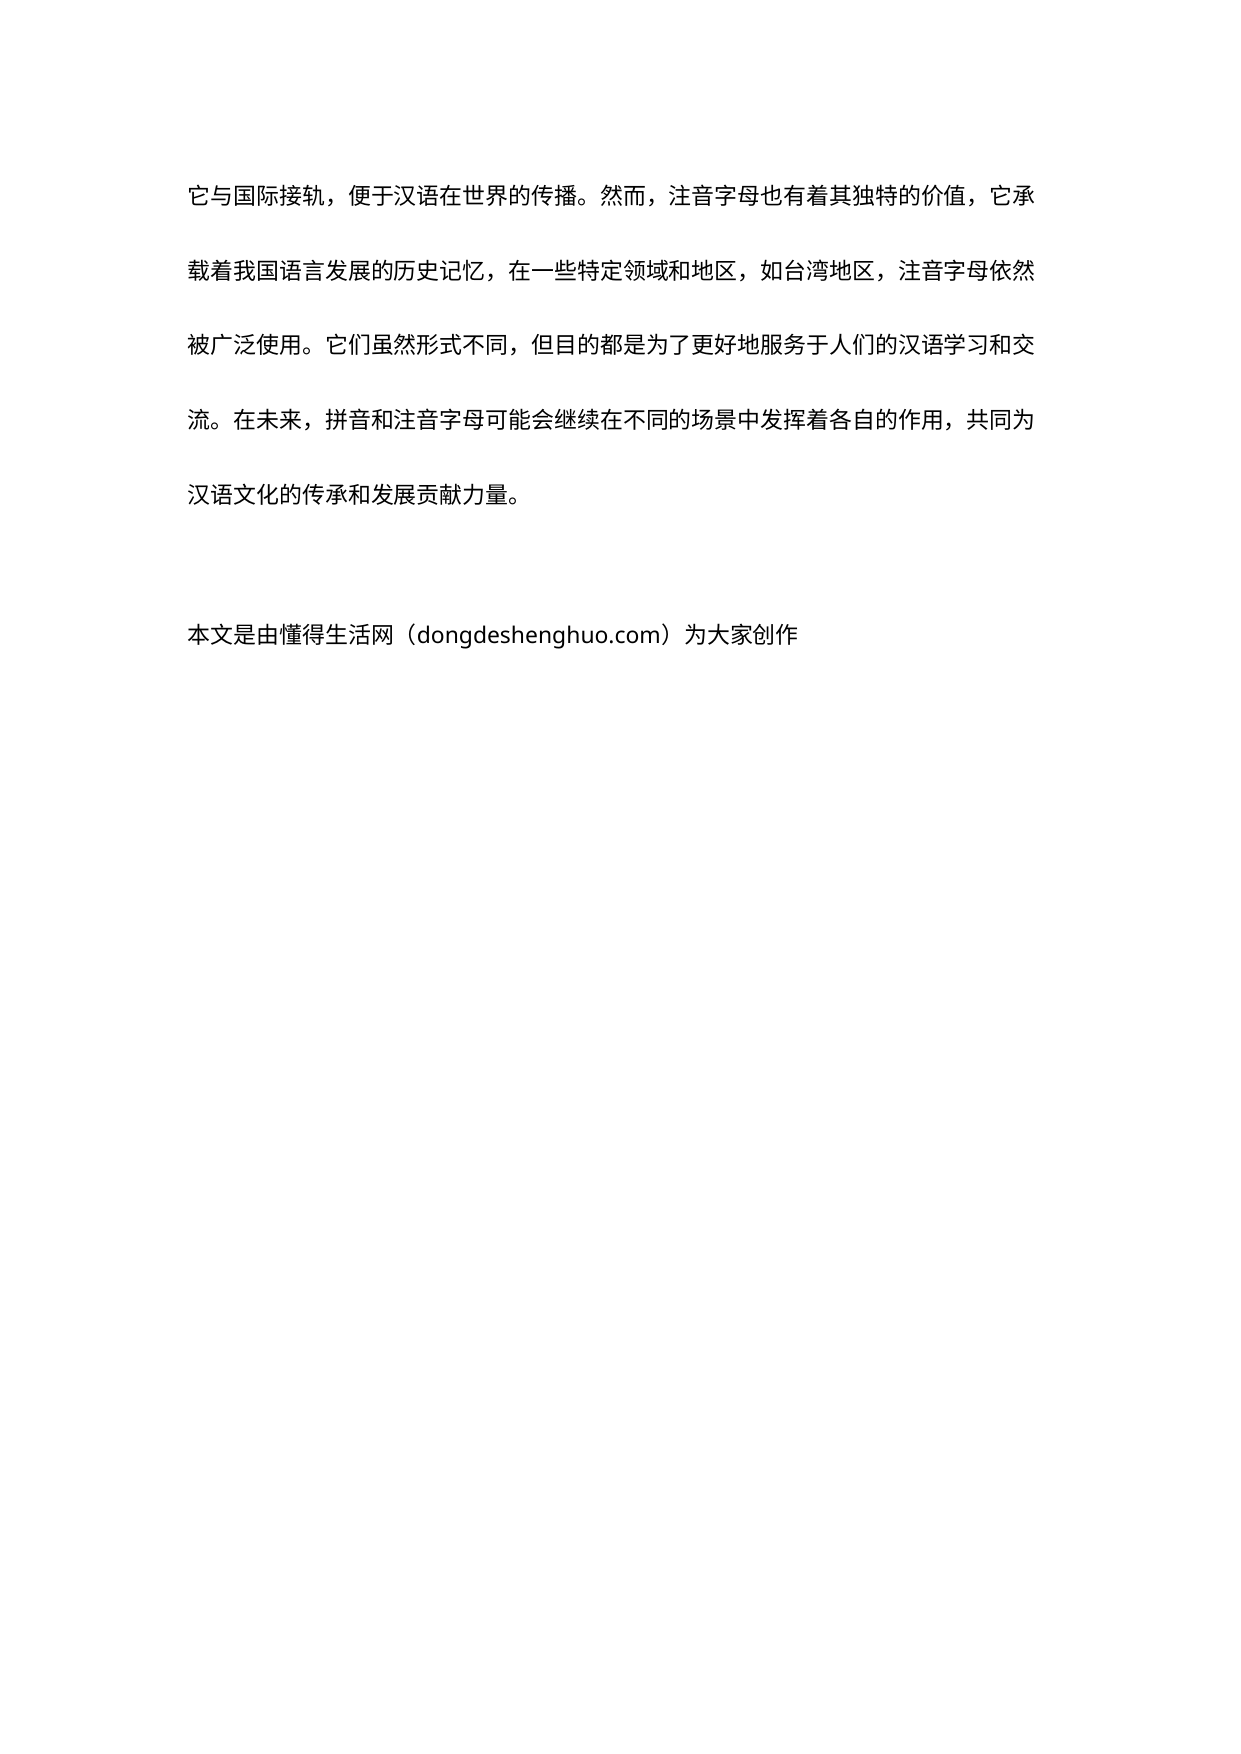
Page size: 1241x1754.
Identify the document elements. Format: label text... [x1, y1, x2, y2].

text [187, 162, 1053, 526]
text 本文是由懂得生活网（dongdeshenghuo.com）为大家创作 [187, 601, 1053, 666]
